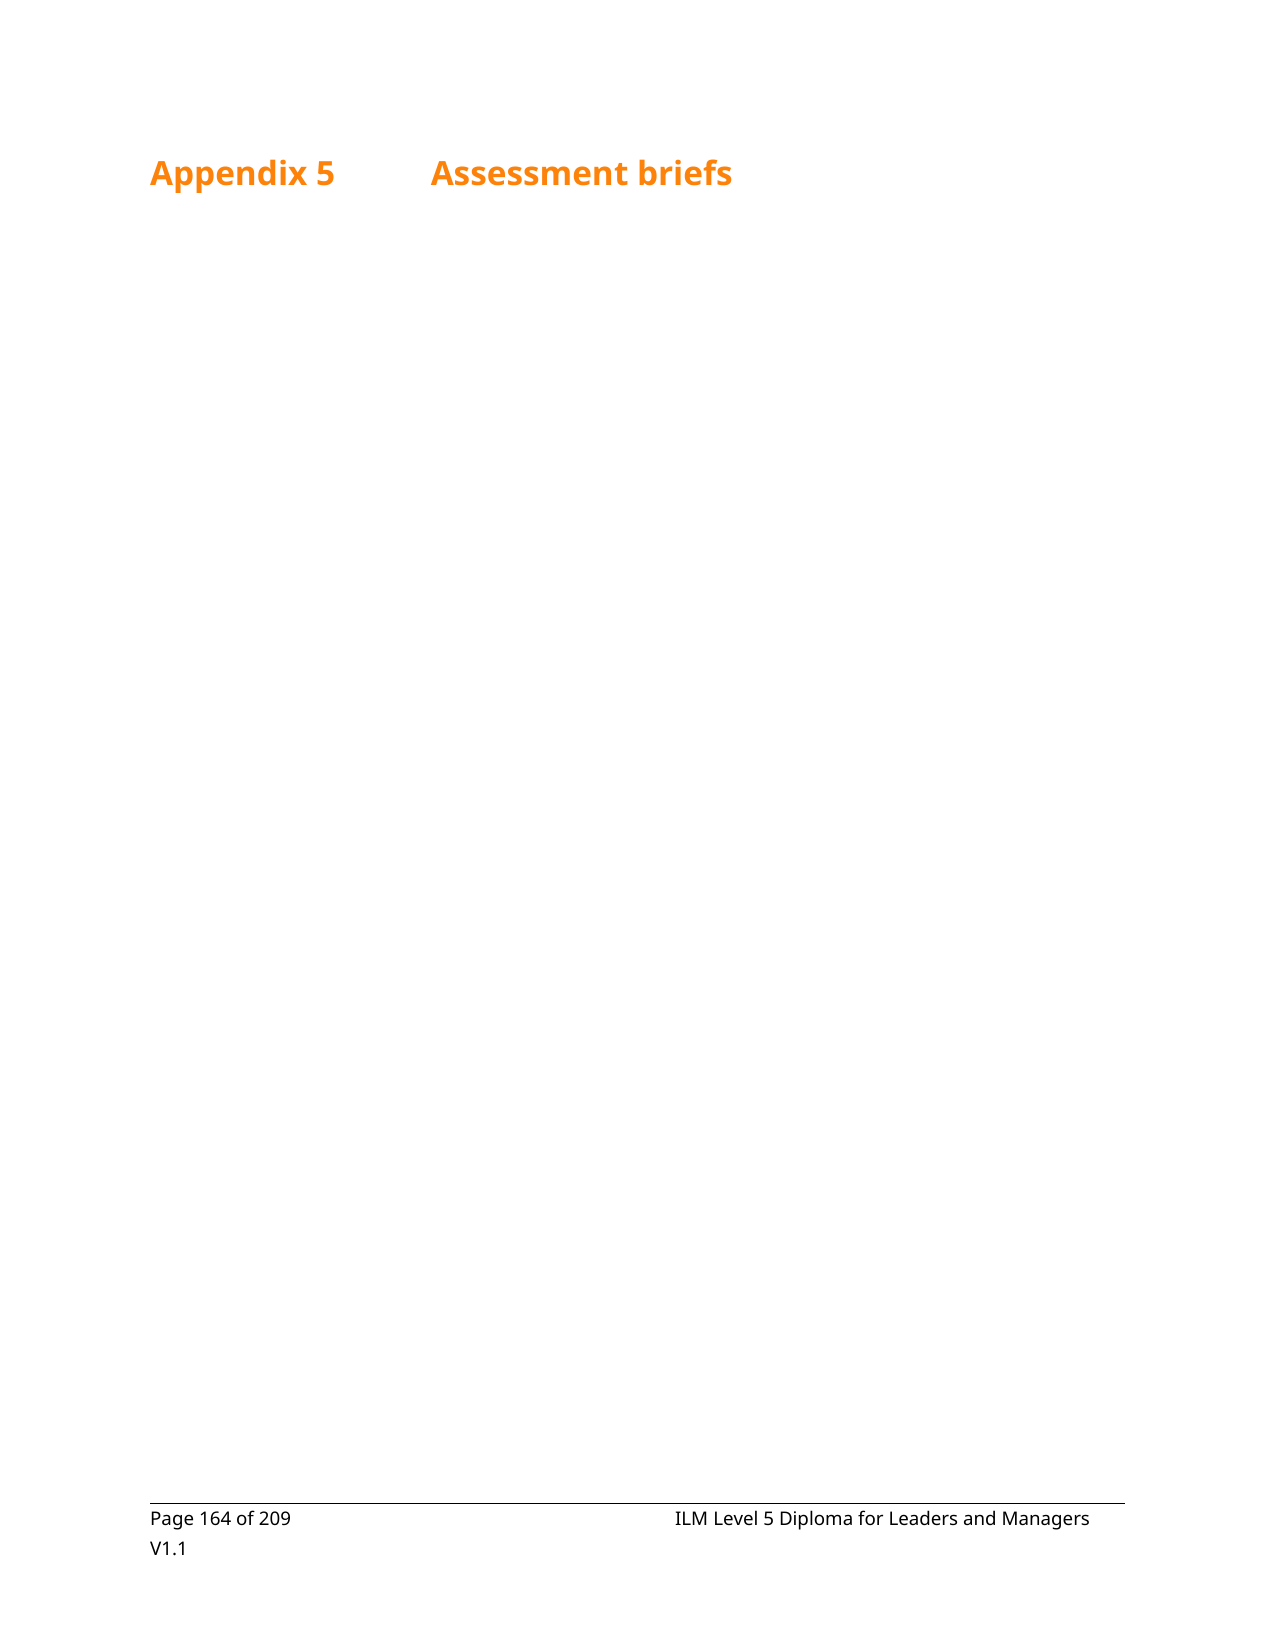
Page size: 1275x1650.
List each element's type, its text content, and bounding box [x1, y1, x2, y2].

title Appendix 5 Assessment briefs [150, 150, 1125, 195]
